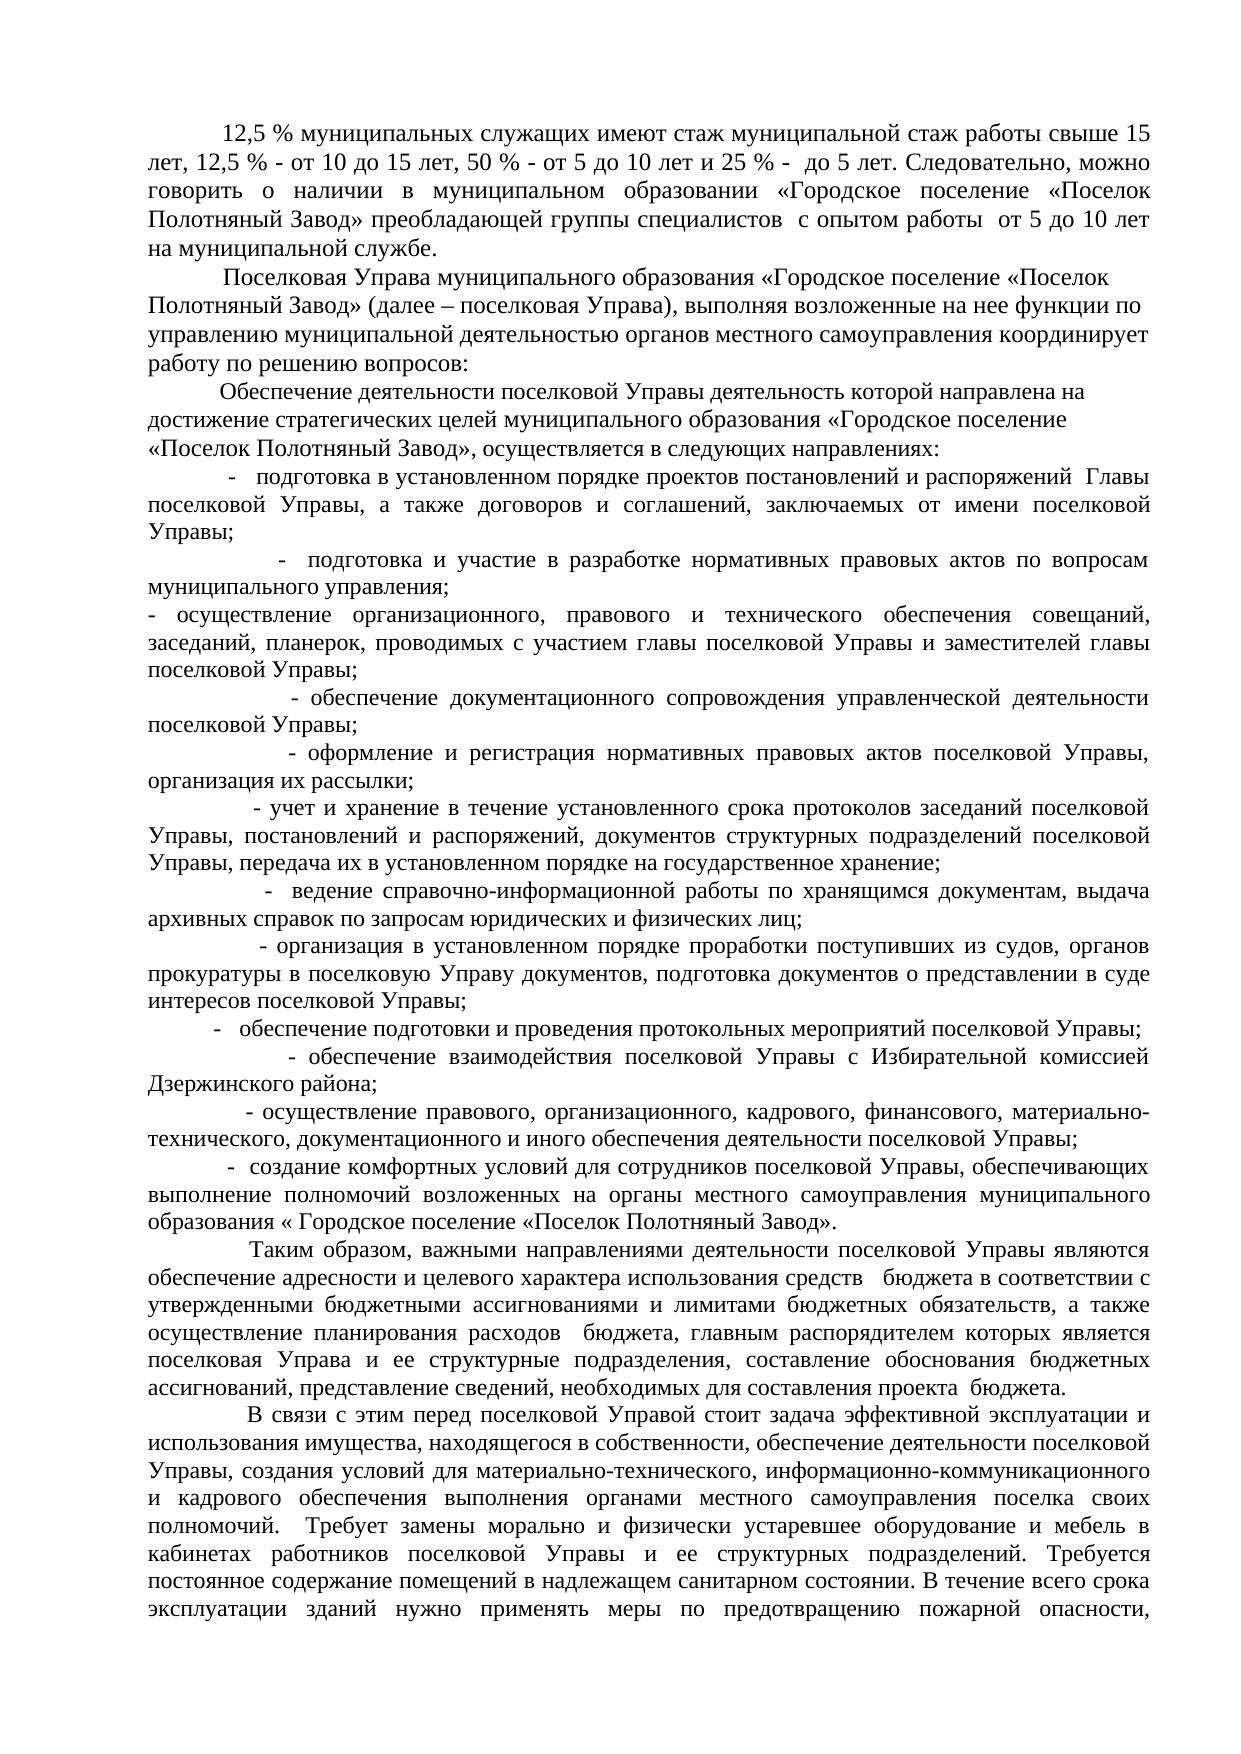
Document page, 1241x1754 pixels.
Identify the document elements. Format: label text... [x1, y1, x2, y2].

text - обеспечение взаимодействия поселковой Управы с Избирательной комиссией Дзержинского района; [148, 1042, 1152, 1097]
text Поселковая Управа муниципального образования «Городское поселение «Поселок Полотняный Завод» (далее – поселковая Управа), выполняя возложенные на нее функции по управлению муниципальной деятельностью органов местного самоуправления координирует работу по решению вопросов: [148, 262, 1152, 377]
text 12,5 % муниципальных служащих имеют стаж муниципальной стаж работы свыше 15 лет, 12,5 % - от 10 до 15 лет, 50 % - от 5 до 10 лет и 25 % - до 5 лет. Следовательно, можно говорить о наличии в муниципальном образовании «Городское поселение «Поселок Полотняный Завод» преобладающей группы специалистов с опытом работы от 5 до 10 лет на муниципальной службе. [148, 118, 1152, 262]
text - обеспечение подготовки и проведения протокольных мероприятий поселковой Управы; [148, 1014, 1152, 1042]
text - обеспечение документационного сопровождения управленческой деятельности поселковой Управы; [148, 683, 1152, 738]
text - организация в установленном порядке проработки поступивших из судов, органов прокуратуры в поселковую Управу документов, подготовка документов о представлении в суде интересов поселковой Управы; [148, 931, 1152, 1014]
text - создание комфортных условий для сотрудников поселковой Управы, обеспечивающих выполнение полномочий возложенных на органы местного самоуправления муниципального образования « Городское поселение «Поселок Полотняный Завод». [148, 1152, 1152, 1235]
text - оформление и регистрация нормативных правовых актов поселковой Управы, организация их рассылки; [148, 738, 1152, 793]
text - подготовка в установленном порядке проектов постановлений и распоряжений Главы поселковой Управы, а также договоров и соглашений, заключаемых от имени поселковой Управы; [148, 462, 1152, 545]
text Таким образом, важными направлениями деятельности поселковой Управы являются обеспечение адресности и целевого характера использования средств бюджета в соответствии с утвержденными бюджетными ассигнованиями и лимитами бюджетных обязательств, а также осуществление планирования расходов бюджета, главным распорядителем которых является поселковая Управа и ее структурные подразделения, составление обоснования бюджетных ассигнований, представление сведений, необходимых для составления проекта бюджета. [148, 1235, 1152, 1401]
text - ведение справочно-информационной работы по хранящимся документам, выдача архивных справок по запросам юридических и физических лиц; [148, 876, 1152, 931]
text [148, 1401, 1152, 1621]
text - учет и хранение в течение установленного срока протоколов заседаний поселковой Управы, постановлений и распоряжений, документов структурных подразделений поселковой Управы, передача их в установленном порядке на государственное хранение; [148, 793, 1152, 876]
text - осуществление правового, организационного, кадрового, финансового, материально-технического, документационного и иного обеспечения деятельности поселковой Управы; [148, 1097, 1152, 1152]
text Обеспечение деятельности поселковой Управы деятельность которой направлена на достижение стратегических целей муниципального образования «Городское поселение «Поселок Полотняный Завод», осуществляется в следующих направлениях: [148, 377, 1152, 462]
text - подготовка и участие в разработке нормативных правовых актов по вопросам муниципального управления; [148, 545, 1152, 600]
text - осуществление организационного, правового и технического обеспечения совещаний, заседаний, планерок, проводимых с участием главы поселковой Управы и заместителей главы поселковой Управы; [148, 600, 1152, 683]
